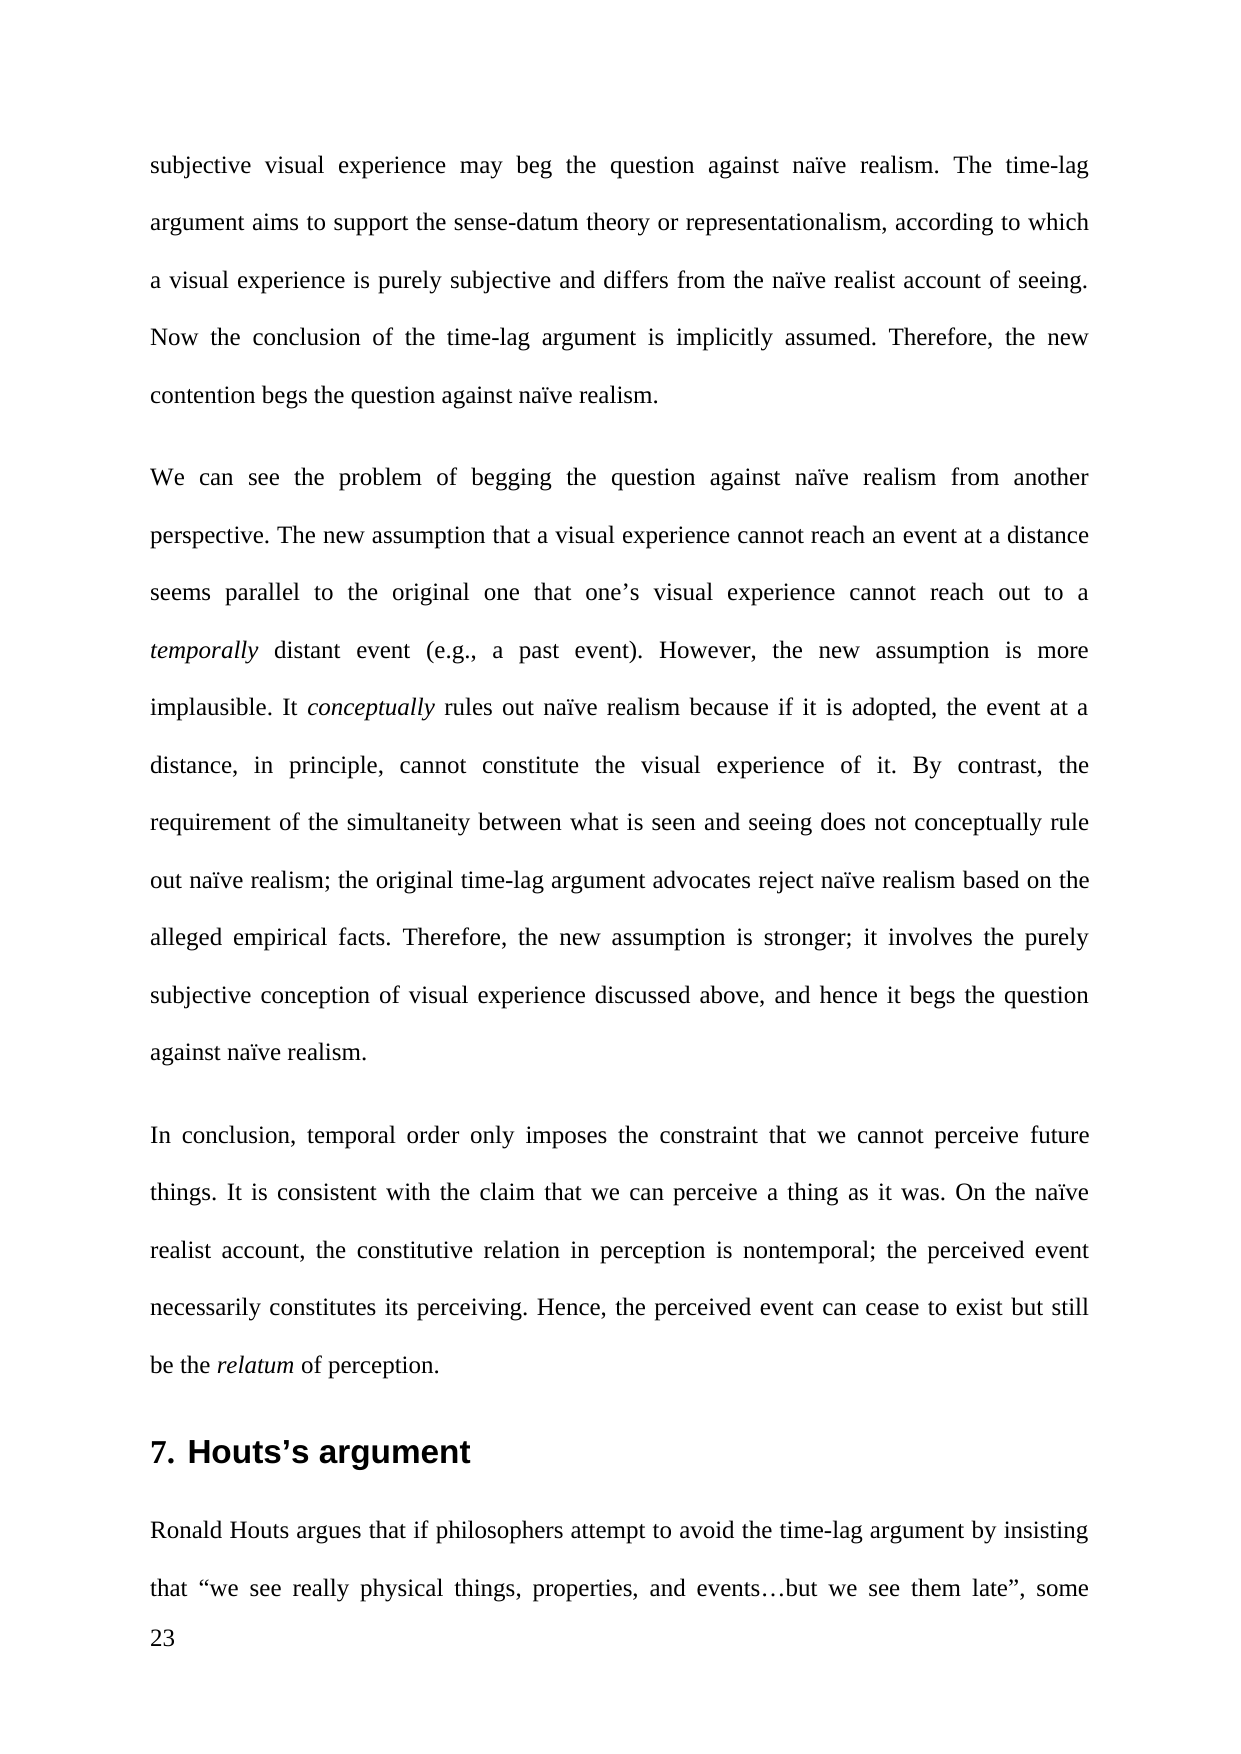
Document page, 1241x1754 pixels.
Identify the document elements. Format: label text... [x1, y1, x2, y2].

text We can see the problem of begging the question against naïve realism from another perspective. The new assumption that a visual experience cannot reach an event at a distance seems parallel to the original one that one’s visual experience cannot reach out to a temporally distant event (e.g., a past event). However, the new assumption is more implausible. It conceptually rules out naïve realism because if it is adopted, the event at a distance, in principle, cannot constitute the visual experience of it. By contrast, the requirement of the simultaneity between what is seen and seeing does not conceptually rule out naïve realism; the original time-lag argument advocates reject naïve realism based on the alleged empirical facts. Therefore, the new assumption is stronger; it involves the purely subjective conception of visual experience discussed above, and hence it begs the question against naïve realism. [150, 462, 1090, 1066]
subtitle Houts’s argument [150, 1432, 1090, 1471]
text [150, 150, 1090, 409]
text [150, 1515, 1090, 1602]
text In conclusion, temporal order only imposes the constraint that we cannot perceive future things. It is consistent with the claim that we can perceive a thing as it was. On the naïve realist account, the constitutive relation in perception is nontemporal; the perceived event necessarily constitutes its perceiving. Hence, the perceived event can cease to exist but still be the relatum of perception. [150, 1120, 1090, 1379]
